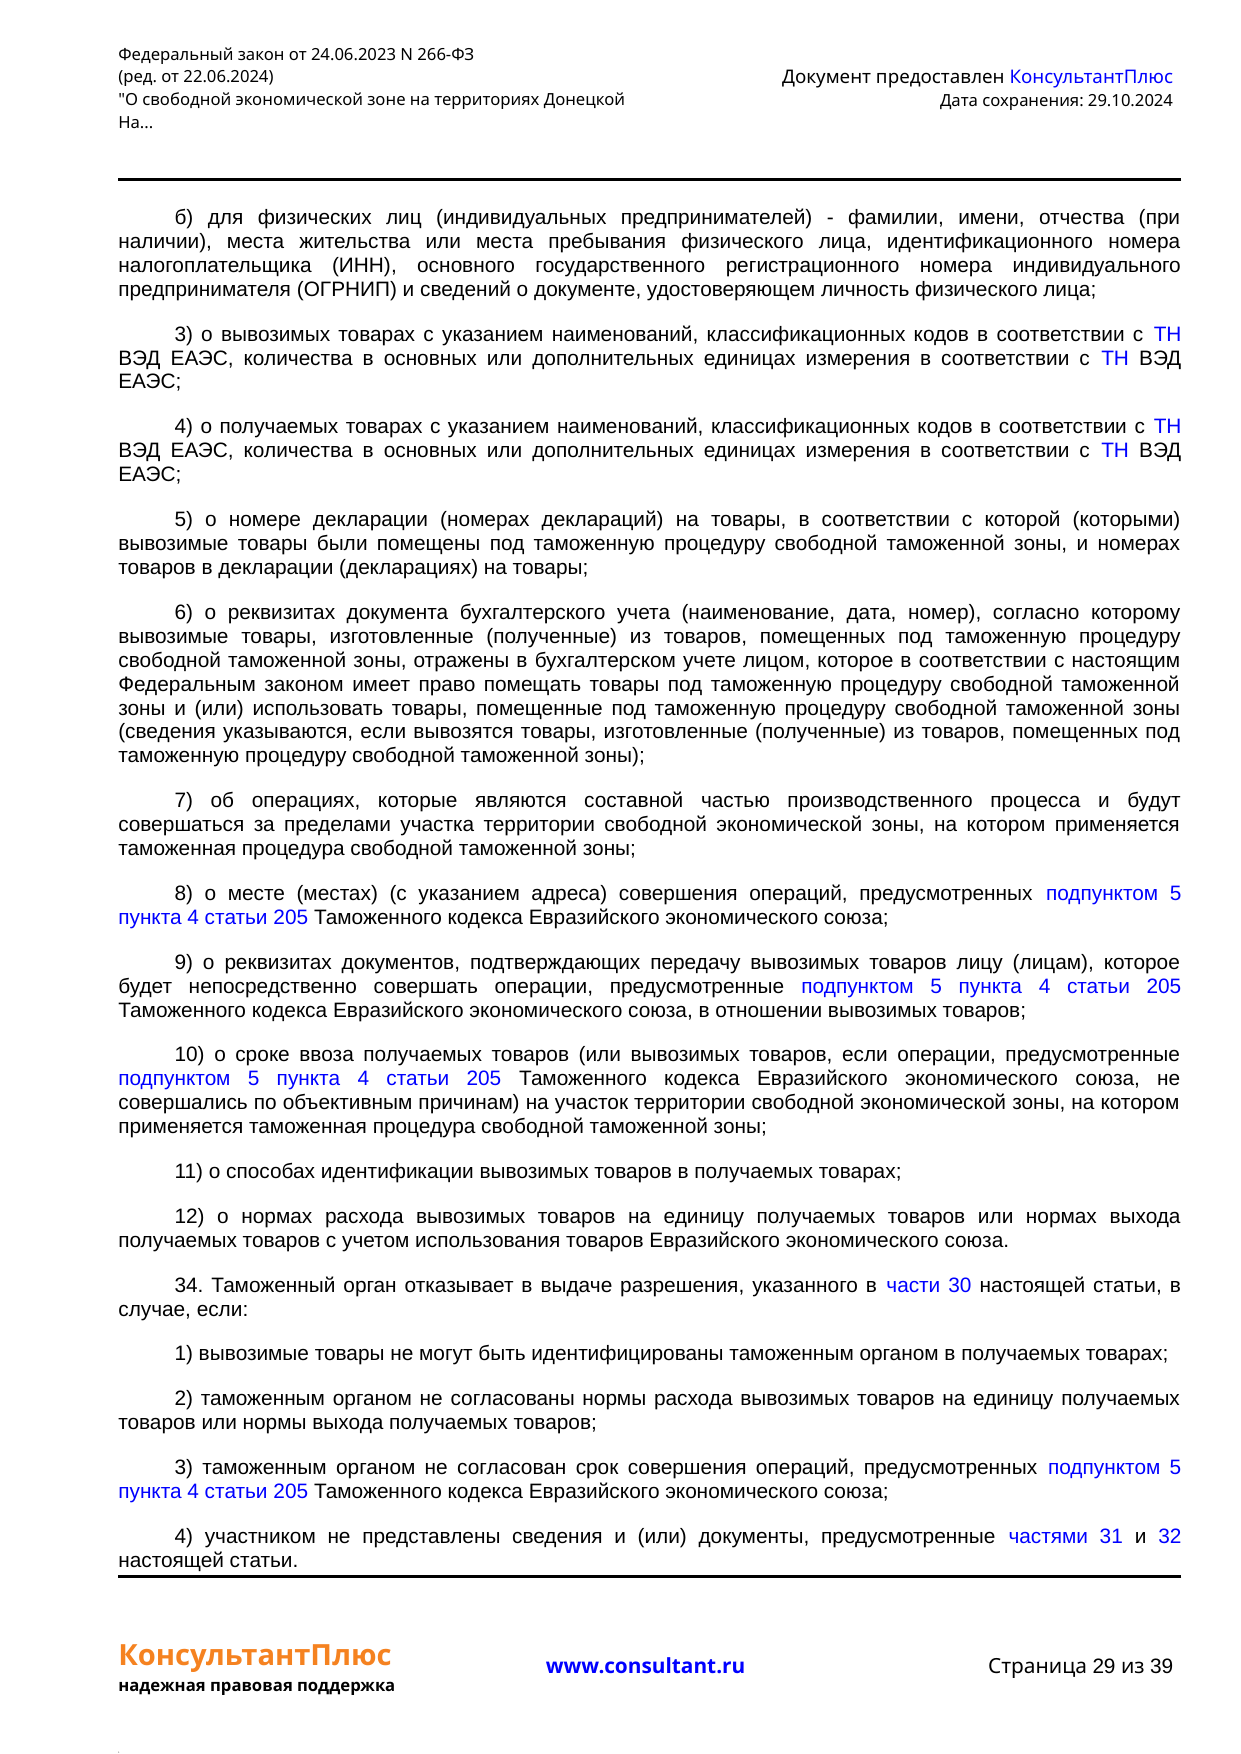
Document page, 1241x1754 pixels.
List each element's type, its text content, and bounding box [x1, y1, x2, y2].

text 5) о номере декларации (номерах деклараций) на товары, в соответствии с которой (которыми) вывозимые товары были помещены под таможенную процедуру свободной таможенной зоны, и номерах товаров в декларации (декларациях) на товары; [118, 507, 1181, 579]
text 7) об операциях, которые являются составной частью производственного процесса и будут совершаться за пределами участка территории свободной экономической зоны, на котором применяется таможенная процедура свободной таможенной зоны; [118, 788, 1181, 860]
text 34. Таможенный орган отказывает в выдаче разрешения, указанного в части 30 настоящей статьи, в случае, если: [118, 1272, 1181, 1320]
text 8) о месте (местах) (с указанием адреса) совершения операций, предусмотренных подпунктом 5 пункта 4 статьи 205 Таможенного кодекса Евразийского экономического союза; [118, 881, 1181, 929]
text 12) о нормах расхода вывозимых товаров на единицу получаемых товаров или нормах выхода получаемых товаров с учетом использования товаров Евразийского экономического союза. [118, 1204, 1181, 1252]
text 9) о реквизитах документов, подтверждающих передачу вывозимых товаров лицу (лицам), которое будет непосредственно совершать операции, предусмотренные подпунктом 5 пункта 4 статьи 205 Таможенного кодекса Евразийского экономического союза, в отношении вывозимых товаров; [118, 949, 1181, 1021]
text 4) о получаемых товарах с указанием наименований, классификационных кодов в соответствии с ТН ВЭД ЕАЭС, количества в основных или дополнительных единицах измерения в соответствии с ТН ВЭД ЕАЭС; [118, 414, 1181, 486]
text 4) участником не представлены сведения и (или) документы, предусмотренные частями 31 и 32 настоящей статьи. [118, 1523, 1181, 1571]
text 3) таможенным органом не согласован срок совершения операций, предусмотренных подпунктом 5 пункта 4 статьи 205 Таможенного кодекса Евразийского экономического союза; [118, 1455, 1181, 1503]
text 6) о реквизитах документа бухгалтерского учета (наименование, дата, номер), согласно которому вывозимые товары, изготовленные (полученные) из товаров, помещенных под таможенную процедуру свободной таможенной зоны, отражены в бухгалтерском учете лицом, которое в соответствии с настоящим Федеральным законом имеет право помещать товары под таможенную процедуру свободной таможенной зоны и (или) использовать товары, помещенные под таможенную процедуру свободной таможенной зоны (сведения указываются, если вывозятся товары, изготовленные (полученные) из товаров, помещенных под таможенную процедуру свободной таможенной зоны); [118, 599, 1181, 767]
text 2) таможенным органом не согласованы нормы расхода вывозимых товаров на единицу получаемых товаров или нормы выхода получаемых товаров; [118, 1386, 1181, 1434]
text 3) о вывозимых товарах с указанием наименований, классификационных кодов в соответствии с ТН ВЭД ЕАЭС, количества в основных или дополнительных единицах измерения в соответствии с ТН ВЭД ЕАЭС; [118, 321, 1181, 393]
text 1) вывозимые товары не могут быть идентифицированы таможенным органом в получаемых товарах; [118, 1341, 1181, 1365]
text 11) о способах идентификации вывозимых товаров в получаемых товарах; [118, 1159, 1181, 1183]
text 10) о сроке ввоза получаемых товаров (или вывозимых товаров, если операции, предусмотренные подпунктом 5 пункта 4 статьи 205 Таможенного кодекса Евразийского экономического союза, не совершались по объективным причинам) на участок территории свободной экономической зоны, на котором применяется таможенная процедура свободной таможенной зоны; [118, 1042, 1181, 1138]
